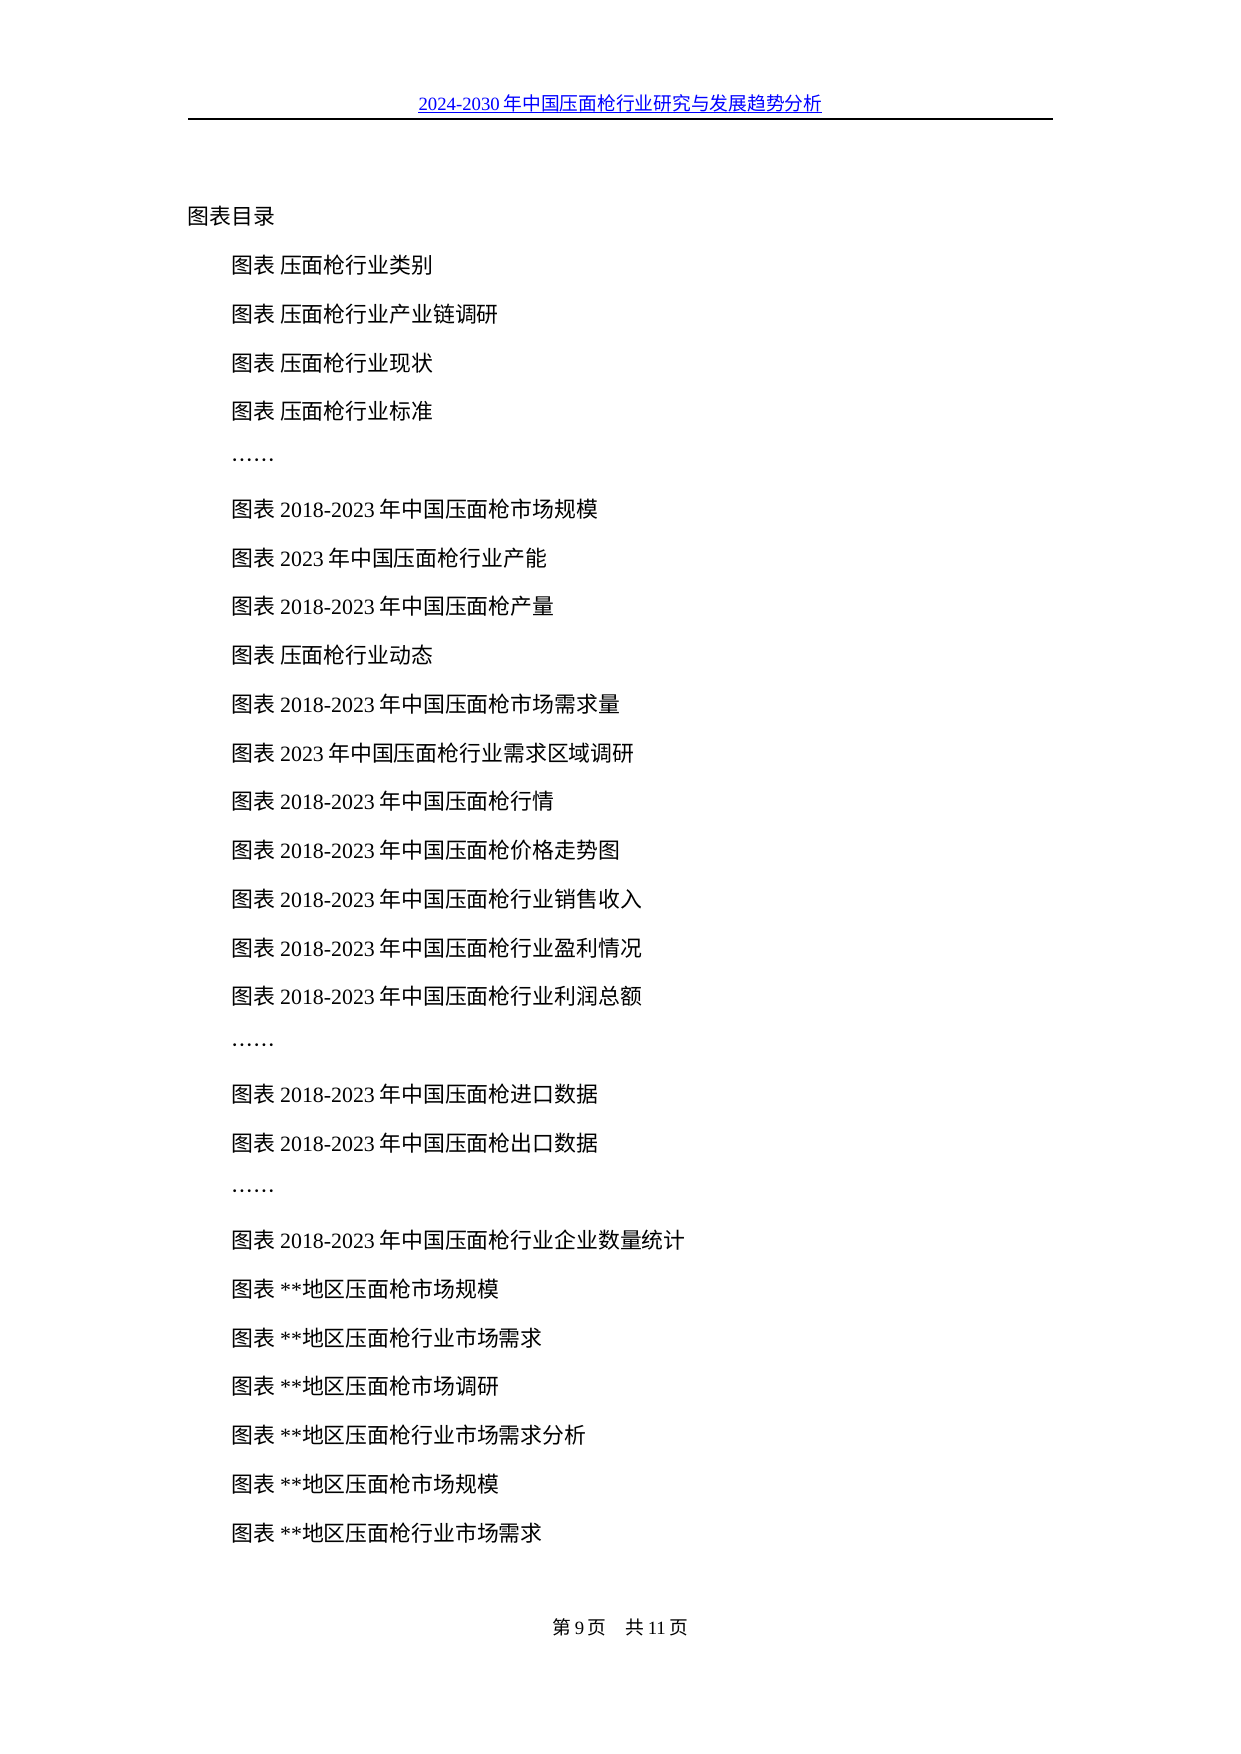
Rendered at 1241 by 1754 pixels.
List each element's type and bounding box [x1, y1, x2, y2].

text [187, 150, 1053, 1548]
